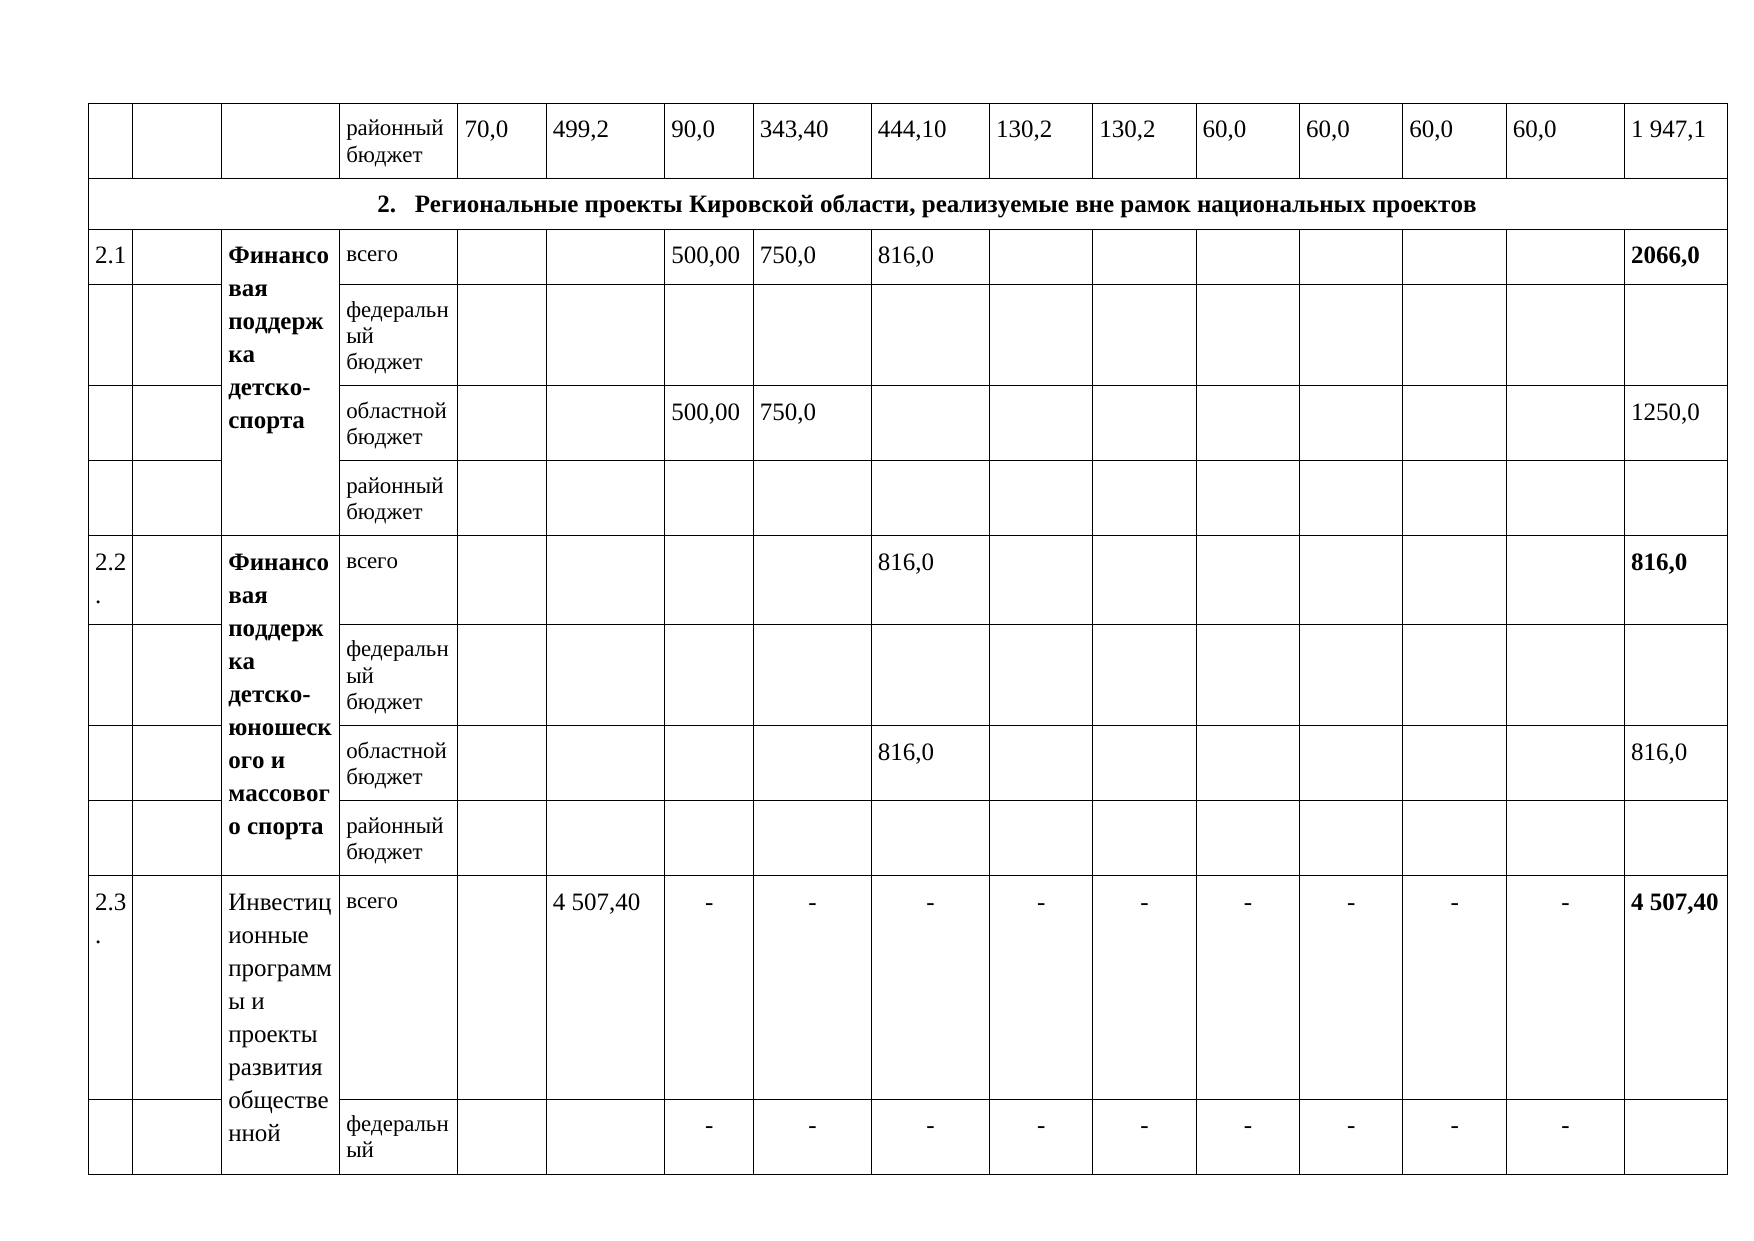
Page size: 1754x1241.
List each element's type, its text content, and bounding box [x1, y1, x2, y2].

table_cell [1507, 386, 1624, 460]
table_cell 2.3. [89, 876, 132, 1098]
table_cell [1300, 230, 1402, 284]
table_cell [1507, 461, 1624, 535]
table_cell [1625, 285, 1727, 385]
table_cell [458, 536, 546, 624]
table_cell [547, 1100, 664, 1173]
table_cell [89, 104, 132, 178]
table_cell 500,00 [665, 230, 753, 284]
table_cell - [990, 1100, 1092, 1173]
table_cell областной бюджет [340, 386, 457, 460]
table_cell 1250,0 [1625, 386, 1727, 460]
table_cell - [1300, 876, 1402, 1098]
table_cell [665, 285, 753, 385]
table_cell [1403, 285, 1506, 385]
table_cell 130,2 [1093, 104, 1196, 178]
table_cell [458, 625, 546, 725]
table_cell [990, 461, 1092, 535]
table_cell - [665, 876, 753, 1098]
table_cell [1197, 386, 1299, 460]
table_cell 60,0 [1197, 104, 1299, 178]
table_cell [1403, 230, 1506, 284]
table_cell 70,0 [458, 104, 546, 178]
table_cell [1507, 536, 1624, 624]
table_cell [89, 625, 132, 725]
table_cell [547, 536, 664, 624]
table_cell 2066,0 [1625, 230, 1727, 284]
table_cell [458, 876, 546, 1098]
table_cell [133, 386, 221, 460]
table_cell [547, 461, 664, 535]
table_cell [754, 726, 871, 800]
table_cell [872, 801, 989, 875]
table_cell [990, 726, 1092, 800]
table_cell [547, 386, 664, 460]
table_cell [133, 726, 221, 800]
table_cell - [754, 876, 871, 1098]
table_cell [665, 461, 753, 535]
table_cell [1625, 625, 1727, 725]
table_cell [547, 625, 664, 725]
table_cell [1093, 536, 1196, 624]
table_cell [133, 536, 221, 624]
table_cell федеральный бюджет [340, 1100, 457, 1173]
table_cell [1300, 801, 1402, 875]
table_cell [754, 461, 871, 535]
table_cell [1093, 285, 1196, 385]
table_cell [754, 285, 871, 385]
table_cell [89, 726, 132, 800]
table_cell [458, 386, 546, 460]
table_cell [458, 461, 546, 535]
table_cell - [1403, 1100, 1506, 1173]
table_cell [133, 801, 221, 875]
table_cell [990, 536, 1092, 624]
table_cell [133, 285, 221, 385]
table_cell [1300, 726, 1402, 800]
table_cell [1093, 801, 1196, 875]
table_cell [458, 230, 546, 284]
table_cell [1403, 625, 1506, 725]
table_cell [1093, 230, 1196, 284]
table_cell [872, 625, 989, 725]
table_cell [458, 801, 546, 875]
table_cell [990, 285, 1092, 385]
table_cell [754, 536, 871, 624]
table_cell 444,10 [872, 104, 989, 178]
table_cell [1197, 536, 1299, 624]
table_cell федеральный бюджет [340, 625, 457, 725]
table_cell [990, 386, 1092, 460]
table_cell [872, 461, 989, 535]
table_cell - [665, 1100, 753, 1173]
table_cell 2.1 [89, 230, 132, 284]
table_cell 816,0 [872, 536, 989, 624]
table_cell [133, 461, 221, 535]
table_cell [872, 386, 989, 460]
table_cell [1300, 536, 1402, 624]
table_cell [1507, 625, 1624, 725]
table_cell 130,2 [990, 104, 1092, 178]
table_cell - [1093, 1100, 1196, 1173]
table_cell [133, 625, 221, 725]
table_cell - [1403, 876, 1506, 1098]
table_cell [1403, 386, 1506, 460]
table_cell [547, 726, 664, 800]
table_cell 90,0 [665, 104, 753, 178]
table_cell [458, 1100, 546, 1173]
table_cell [1300, 461, 1402, 535]
table_cell [1507, 801, 1624, 875]
table_cell - [1507, 876, 1624, 1098]
table_cell федеральный бюджет [340, 285, 457, 385]
table_cell [1197, 461, 1299, 535]
table_cell 816,0 [872, 230, 989, 284]
table_cell - [872, 876, 989, 1098]
table_cell [1403, 461, 1506, 535]
table_cell [1507, 726, 1624, 800]
table_cell [133, 1100, 221, 1173]
table_cell [665, 801, 753, 875]
table_cell [1507, 285, 1624, 385]
table_cell [89, 285, 132, 385]
table_cell 499,2 [547, 104, 664, 178]
table_cell [133, 104, 221, 178]
table_cell районный бюджет [340, 461, 457, 535]
table_cell [1507, 230, 1624, 284]
table_cell 60,0 [1300, 104, 1402, 178]
table_cell всего [340, 876, 457, 1098]
table_cell 816,0 [872, 726, 989, 800]
table_cell 750,0 [754, 230, 871, 284]
table_cell [990, 230, 1092, 284]
table_cell [1625, 1100, 1727, 1173]
table_cell 60,0 [1507, 104, 1624, 178]
table_cell [990, 625, 1092, 725]
table_cell [1093, 726, 1196, 800]
table_cell [1093, 461, 1196, 535]
table_cell [89, 461, 132, 535]
table_cell [754, 625, 871, 725]
table_cell всего [340, 536, 457, 624]
table_cell 4 507,40 [1625, 876, 1727, 1098]
table_cell 816,0 [1625, 726, 1727, 800]
table_cell Финансовая поддержка детско-юношеского и массового спорта [222, 536, 339, 875]
table_cell 1 947,1 [1625, 104, 1727, 178]
table_cell [547, 801, 664, 875]
table_cell [665, 726, 753, 800]
table_cell 4 507,40 [547, 876, 664, 1098]
table_cell - [754, 1100, 871, 1173]
table_cell районный бюджет [340, 801, 457, 875]
table_cell - [872, 1100, 989, 1173]
table_cell 60,0 [1403, 104, 1506, 178]
table_cell [1093, 386, 1196, 460]
table_cell областной бюджет [340, 726, 457, 800]
table_cell 343,40 [754, 104, 871, 178]
table_cell [872, 285, 989, 385]
table_cell [133, 230, 221, 284]
table_cell [89, 801, 132, 875]
table_cell - [1300, 1100, 1402, 1173]
table_cell [89, 386, 132, 460]
table_cell [1093, 625, 1196, 725]
table_cell [665, 625, 753, 725]
table_cell - [1197, 876, 1299, 1098]
table_cell [222, 104, 339, 178]
table_cell 816,0 [1625, 536, 1727, 624]
table_cell Финансовая поддержка детско- спорта [222, 230, 339, 535]
table_cell 500,00 [665, 386, 753, 460]
table_cell [1300, 625, 1402, 725]
table_cell [1300, 386, 1402, 460]
table_cell - [990, 876, 1092, 1098]
table_cell - [1093, 876, 1196, 1098]
table_cell 750,0 [754, 386, 871, 460]
table_cell [547, 230, 664, 284]
table_cell [1300, 285, 1402, 385]
table_cell [1403, 536, 1506, 624]
table_cell [1197, 801, 1299, 875]
table_cell [458, 726, 546, 800]
table_cell [665, 536, 753, 624]
table_cell районный бюджет [340, 104, 457, 178]
table_cell всего [340, 230, 457, 284]
table_cell - [1197, 1100, 1299, 1173]
table_cell [1403, 726, 1506, 800]
table_cell [754, 801, 871, 875]
table_cell [1197, 726, 1299, 800]
table_cell Инвестиционные программы и проекты развития общественной инфраструктуры муниципальных образований в Кировской области по реализации проекта «Займись спортом» устройство хоккейной коробки, ул. Трактовая, д. 50. дер. Стулово [222, 876, 339, 1173]
table_cell [547, 285, 664, 385]
table_cell [990, 801, 1092, 875]
table_cell [458, 285, 546, 385]
table_cell [1197, 230, 1299, 284]
table_cell - [1507, 1100, 1624, 1173]
table_cell [1625, 801, 1727, 875]
table_cell [1197, 285, 1299, 385]
table_cell 2.2. [89, 536, 132, 624]
table_cell [1625, 461, 1727, 535]
table_cell [89, 1100, 132, 1173]
table_cell [133, 876, 221, 1098]
table_cell [1403, 801, 1506, 875]
table_cell [1197, 625, 1299, 725]
table_cell Региональные проекты Кировской области, реализуемые вне рамок национальных проектов [89, 179, 1727, 229]
